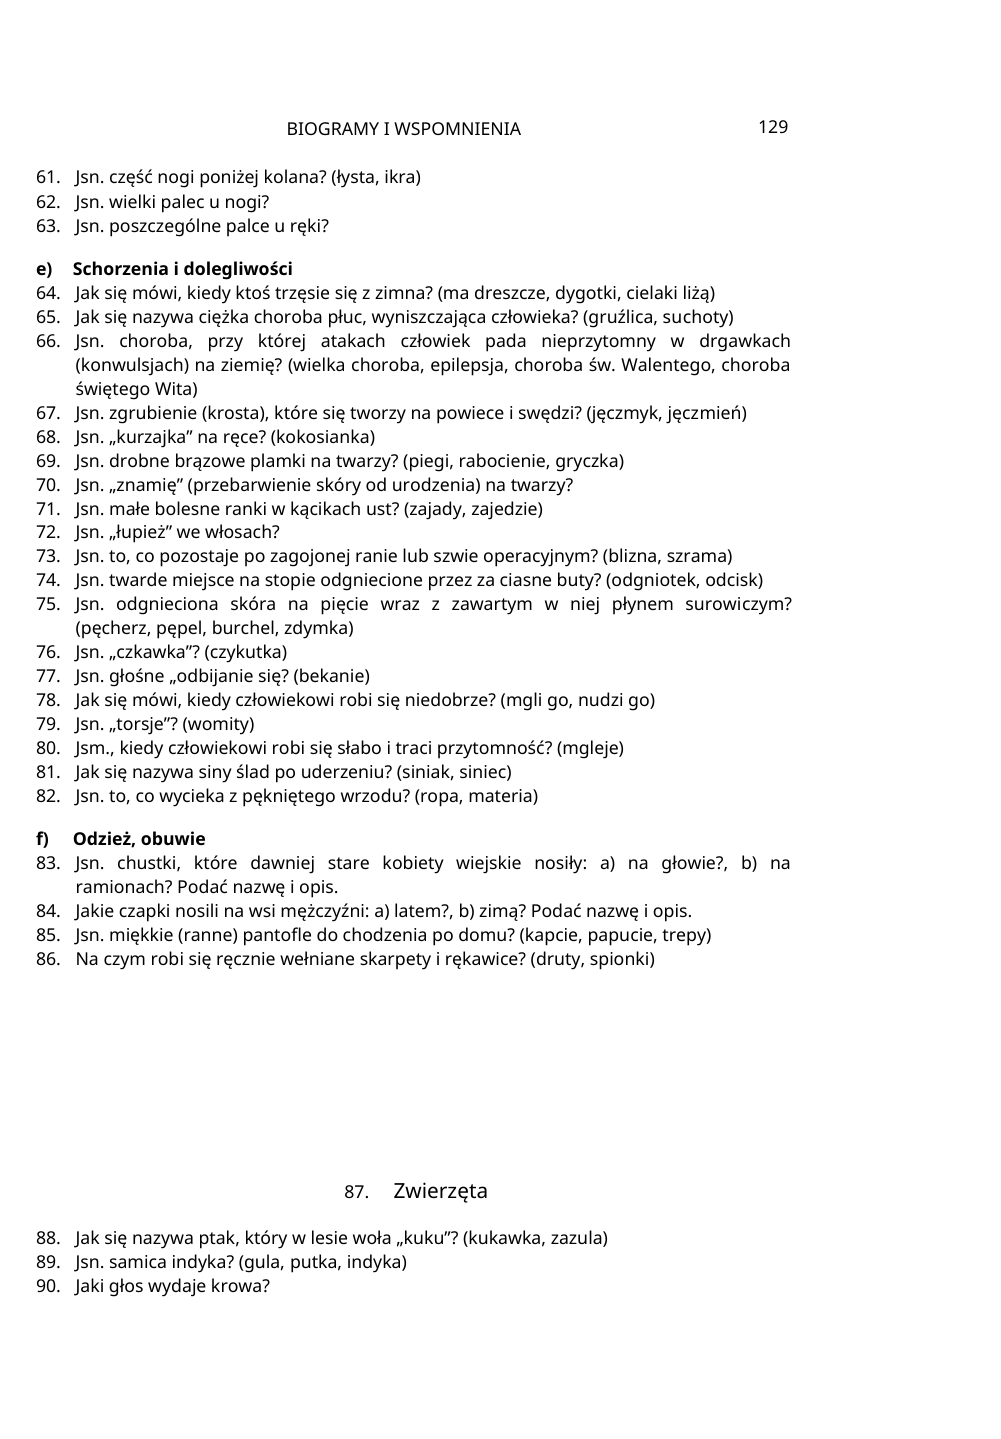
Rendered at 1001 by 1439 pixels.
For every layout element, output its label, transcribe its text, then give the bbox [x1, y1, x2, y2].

list Jsn. „torsje”? (womity) [36, 711, 792, 735]
list Na czym robi się ręcznie wełniane skarpety i rękawice? (druty, spionki) [36, 946, 792, 970]
list Jakie czapki nosili na wsi mężczyźni: a) latem?, b) zimą? Podać nazwę i opis. [36, 898, 792, 922]
list Jak się mówi, kiedy ktoś trzęsie się z zimna? (ma dreszcze, dygotki, cielaki liżą) [36, 280, 792, 304]
list Jsn. część nogi poniżej kolana? (łysta, ikra) [36, 164, 792, 189]
text 129 [758, 119, 788, 137]
list Jak się nazywa siny ślad po uderzeniu? (siniak, siniec) [36, 759, 792, 783]
list Jsn. chustki, które dawniej stare kobiety wiejskie nosiły: a) na głowie?, b) na ramionach? Podać nazwę i opis. [36, 850, 792, 898]
list Jsn. to, co wycieka z pękniętego wrzodu? (ropa, materia) [36, 783, 792, 807]
list Jsn. miękkie (ranne) pantofle do chodzenia po domu? (kapcie, papucie, trepy) [36, 922, 792, 946]
list Jsn. „kurzajka” na ręce? (kokosianka) [36, 424, 792, 448]
list Jsn. choroba, przy której atakach człowiek pada nieprzytomny w drgawkach (konwulsjach) na ziemię? (wielka choroba, epilepsja, choroba św. Walentego, choroba świętego Wita) [36, 328, 792, 400]
text BIOGRAMY I WSPOMNIENIA [286, 121, 521, 138]
list Schorzenia i dolegliwości [36, 256, 792, 280]
list Jsn. wielki palec u nogi? [36, 189, 792, 213]
list Jsn. samica indyka? (gula, putka, indyka) [36, 1249, 792, 1273]
list Zwierzęta [344, 1181, 792, 1202]
list Jsn. drobne brązowe plamki na twarzy? (piegi, rabocienie, gryczka) [36, 448, 792, 472]
list Odzież, obuwie [36, 826, 792, 850]
list Jak się nazywa ciężka choroba płuc, wyniszczająca człowieka? (gruźlica, suchoty) [36, 304, 792, 328]
list Jaki głos wydaje krowa? [36, 1273, 792, 1298]
list Jsn. to, co pozostaje po zagojonej ranie lub szwie operacyjnym? (blizna, szrama) [36, 544, 792, 568]
list Jsn. twarde miejsce na stopie odgniecione przez za ciasne buty? (odgniotek, odcisk) [36, 568, 792, 592]
list Jsn. małe bolesne ranki w kącikach ust? (zajady, zajedzie) [36, 496, 792, 520]
list Jsm., kiedy człowiekowi robi się słabo i traci przytomność? (mgleje) [36, 735, 792, 759]
list Jak się mówi, kiedy człowiekowi robi się niedobrze? (mgli go, nudzi go) [36, 687, 792, 711]
list Jsn. poszczególne palce u ręki? [36, 213, 792, 237]
list Jsn. głośne „odbijanie się? (bekanie) [36, 663, 792, 687]
list Jsn. „czkawka”? (czykutka) [36, 639, 792, 663]
list Jsn. zgrubienie (krosta), które się tworzy na powiece i swędzi? (jęczmyk, jęczmień) [36, 400, 792, 424]
list Jsn. odgnieciona skóra na pięcie wraz z zawartym w niej płynem surowiczym? (pęcherz, pępel, burchel, zdymka) [36, 592, 792, 639]
list Jsn. „znamię” (przebarwienie skóry od urodzenia) na twarzy? [36, 472, 792, 496]
list Jsn. „łupież” we włosach? [36, 520, 792, 544]
list Jak się nazywa ptak, który w lesie woła „kuku”? (kukawka, zazula) [36, 1225, 792, 1249]
